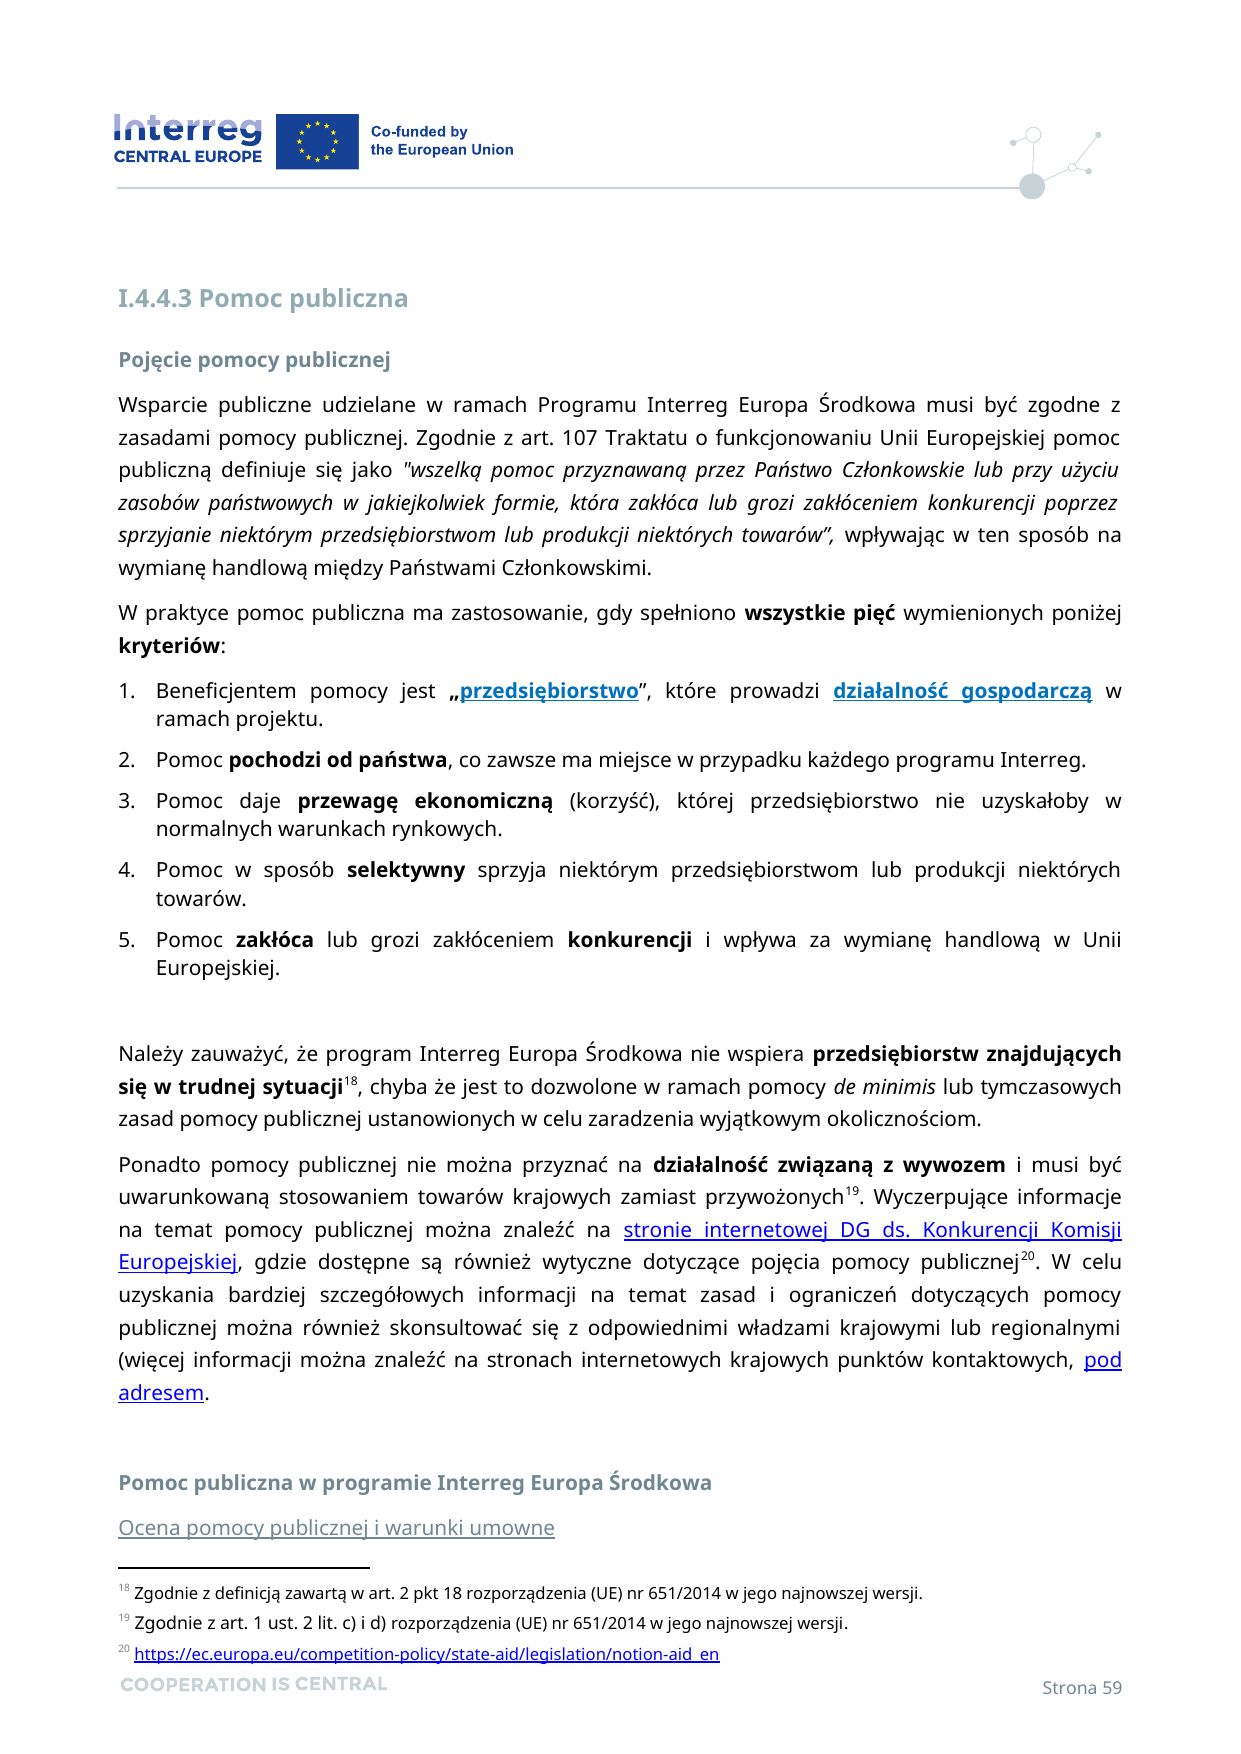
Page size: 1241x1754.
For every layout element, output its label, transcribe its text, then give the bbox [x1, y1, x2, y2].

text Należy zauważyć, że program Interreg Europa Środkowa nie wspiera przedsiębiorstw znajdujących się w trudnej sytuacji, chyba że jest to dozwolone w ramach pomocy de minimis lub tymczasowych zasad pomocy publicznej ustanowionych w celu zaradzenia wyjątkowym okolicznościom. [118, 1039, 1122, 1133]
list Pomoc w sposób selektywny sprzyja niektórym przedsiębiorstwom lub produkcji niektórych towarów. [118, 856, 1122, 912]
list Pomoc pochodzi od państwa, co zawsze ma miejsce w przypadku każdego programu Interreg. [118, 745, 1122, 774]
list Beneficjentem pomocy jest „przedsiębiorstwo”, które prowadzi działalność gospodarczą w ramach projektu. [118, 676, 1122, 733]
text Wsparcie publiczne udzielane w ramach Programu Interreg Europa Środkowa musi być zgodne z zasadami pomocy publicznej. Zgodnie z art. 107 Traktatu o funkcjonowaniu Unii Europejskiej pomoc publiczną definiuje się jako "wszelką pomoc przyznawaną przez Państwo Członkowskie lub przy użyciu zasobów państwowych w jakiejkolwiek formie, która zakłóca lub grozi zakłóceniem konkurencji poprzez sprzyjanie niektórym przedsiębiorstwom lub produkcji niektórych towarów”, wpływając w ten sposób na wymianę handlową między Państwami Członkowskimi. [118, 390, 1122, 581]
list I.4.4.3 Pomoc publiczna [118, 281, 1087, 315]
text Pomoc publiczna w programie Interreg Europa Środkowa [118, 1468, 1122, 1497]
text Ponadto pomocy publicznej nie można przyznać na działalność związaną z wywozem i musi być uwarunkowaną stosowaniem towarów krajowych zamiast przywożonych. Wyczerpujące informacje na temat pomocy publicznej można znaleźć na stronie internetowej DG ds. Konkurencji Komisji Europejskiej, gdzie dostępne są również wytyczne dotyczące pojęcia pomocy publicznej. W celu uzyskania bardziej szczegółowych informacji na temat zasad i ograniczeń dotyczących pomocy publicznej można również skonsultować się z odpowiednimi władzami krajowymi lub regionalnymi (więcej informacji można znaleźć na stronach internetowych krajowych punktów kontaktowych, pod adresem. [118, 1150, 1122, 1406]
list Pomoc daje przewagę ekonomiczną (korzyść), której przedsiębiorstwo nie uzyskałoby w normalnych warunkach rynkowych. [118, 786, 1122, 843]
text Ocena pomocy publicznej i warunki umowne [118, 1513, 1122, 1542]
list Pomoc zakłóca lub grozi zakłóceniem konkurencji i wpływa za wymianę handlową w Unii Europejskiej. [118, 925, 1122, 982]
text W praktyce pomoc publiczna ma zastosowanie, gdy spełniono wszystkie pięć wymienionych poniżej kryteriów: [118, 598, 1122, 659]
text Pojęcie pomocy publicznej [118, 345, 1122, 373]
